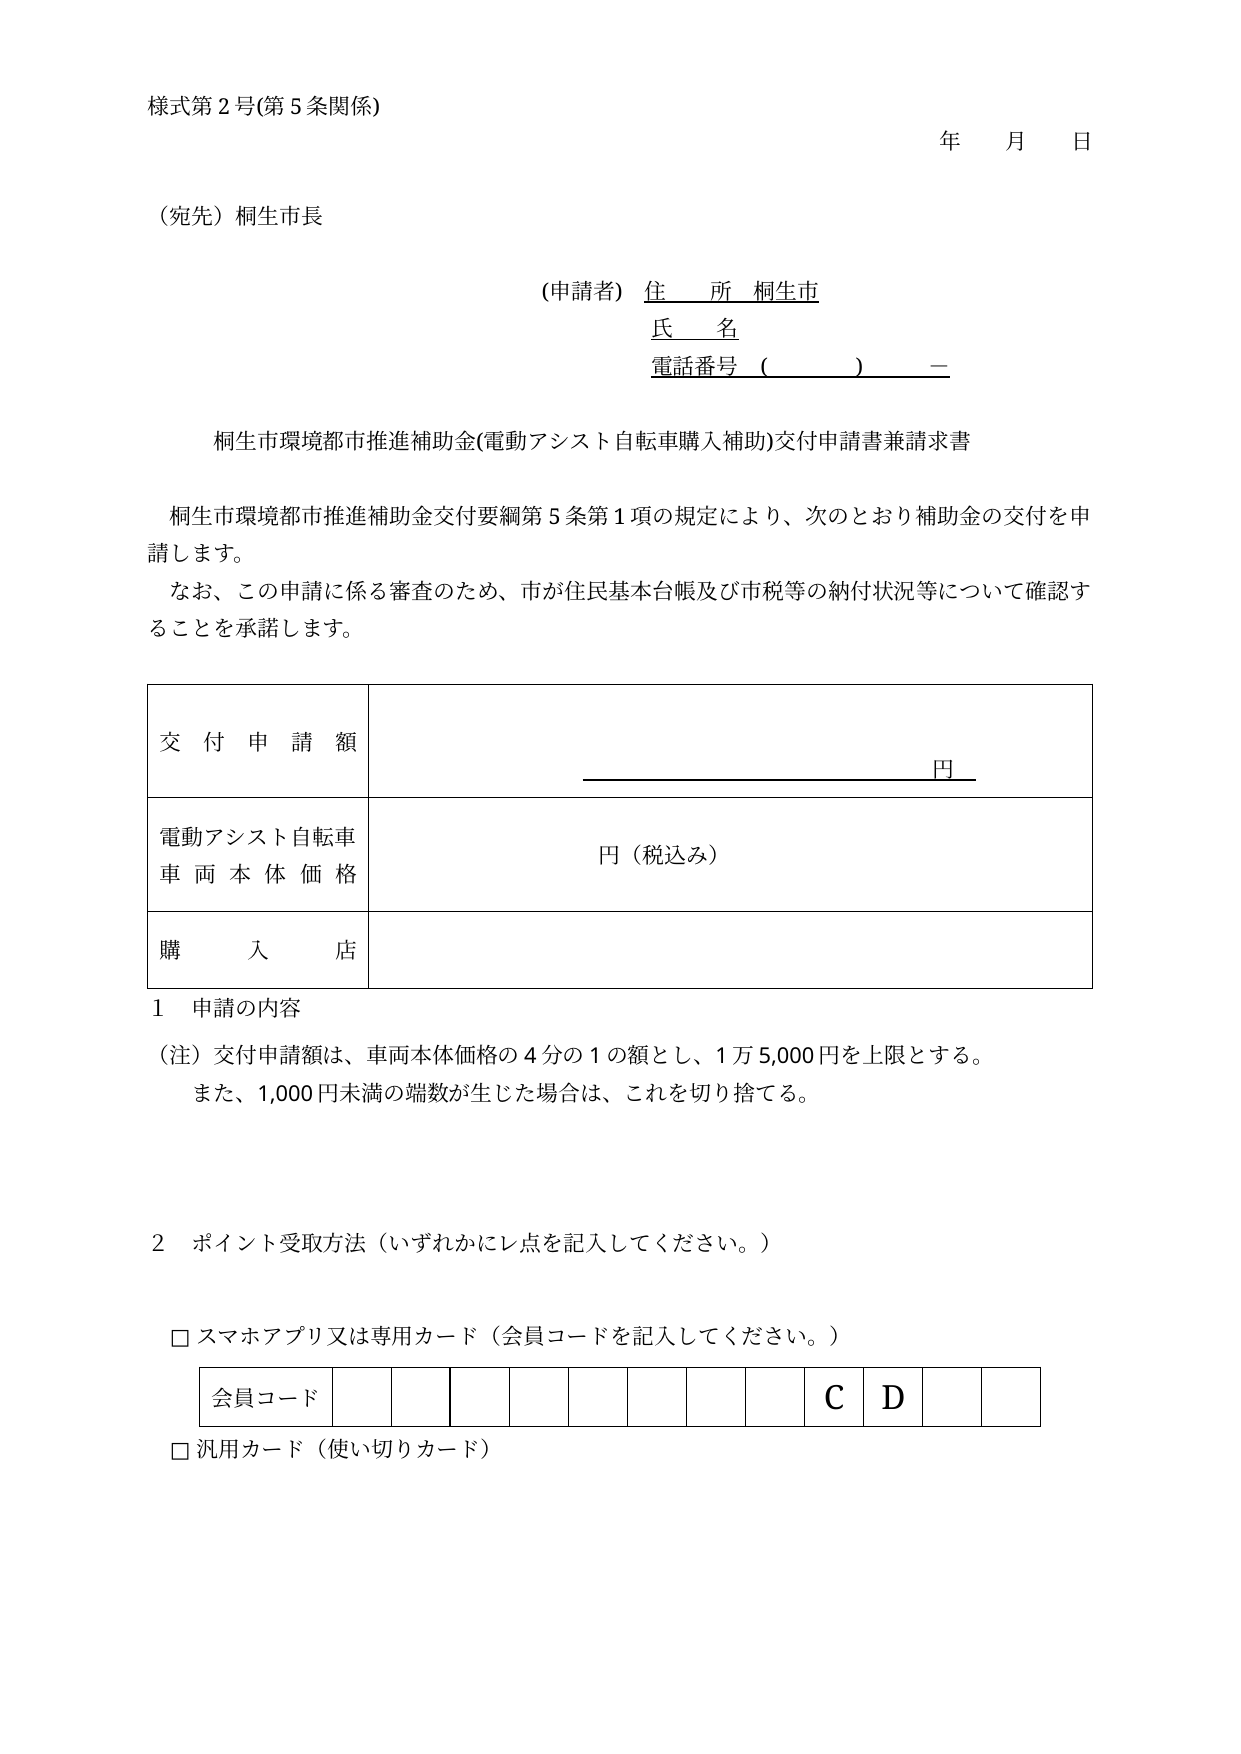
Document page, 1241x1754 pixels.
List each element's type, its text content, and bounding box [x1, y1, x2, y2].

table_header [746, 1368, 804, 1426]
table_cell [369, 912, 1092, 987]
text １ 申請の内容 [148, 989, 1092, 1026]
table_header [333, 1368, 391, 1426]
table_cell 購入店 [148, 912, 368, 987]
text 桐生市環境都市推進補助金(電動アシスト自転車購入補助)交付申請書兼請求書 [148, 421, 1092, 458]
text （注）交付申請額は、車両本体価格の4分の1の額とし、1万5,000円を上限とする。 [148, 1035, 1092, 1073]
table_header [628, 1368, 686, 1426]
table_header 円 [369, 685, 1092, 797]
table_header [982, 1368, 1040, 1426]
text なお、この申請に係る審査のため、市が住民基本台帳及び市税等の納付状況等について確認することを承諾します。 [148, 571, 1092, 646]
text （宛先）桐生市長 [148, 196, 1092, 233]
table_header [569, 1368, 627, 1426]
table_header D [864, 1368, 922, 1426]
table_cell 電動アシスト自転車車両本体価格 [148, 798, 368, 911]
text また、1,000円未満の端数が生じた場合は、これを切り捨てる。 [191, 1073, 1092, 1110]
table_header [510, 1368, 568, 1426]
text 様式第2号(第5条関係) [148, 89, 1092, 121]
table_header C [805, 1368, 863, 1426]
table_header [687, 1368, 745, 1426]
text 氏 名 [148, 308, 1092, 346]
table_cell 円（税込み） [369, 798, 1092, 911]
text □ スマホアプリ又は専用カード（会員コードを記入してください。） [148, 1317, 1092, 1354]
text (申請者) 住 所 桐生市 [148, 271, 1092, 308]
table_header 会員コード [200, 1368, 332, 1426]
table_header 交付申請額 [148, 685, 368, 797]
text □ 汎用カード（使い切りカード） [148, 1429, 1092, 1467]
text 年 月 日 [148, 121, 1092, 158]
text 電話番号 ( ) － [148, 346, 1092, 383]
text ２ ポイント受取方法（いずれかにレ点を記入してください。） [148, 1223, 1092, 1260]
table_header [923, 1368, 981, 1426]
table_header [392, 1368, 449, 1426]
text 桐生市環境都市推進補助金交付要綱第5条第1項の規定により、次のとおり補助金の交付を申請します。 [148, 496, 1092, 571]
table_header [451, 1368, 509, 1426]
